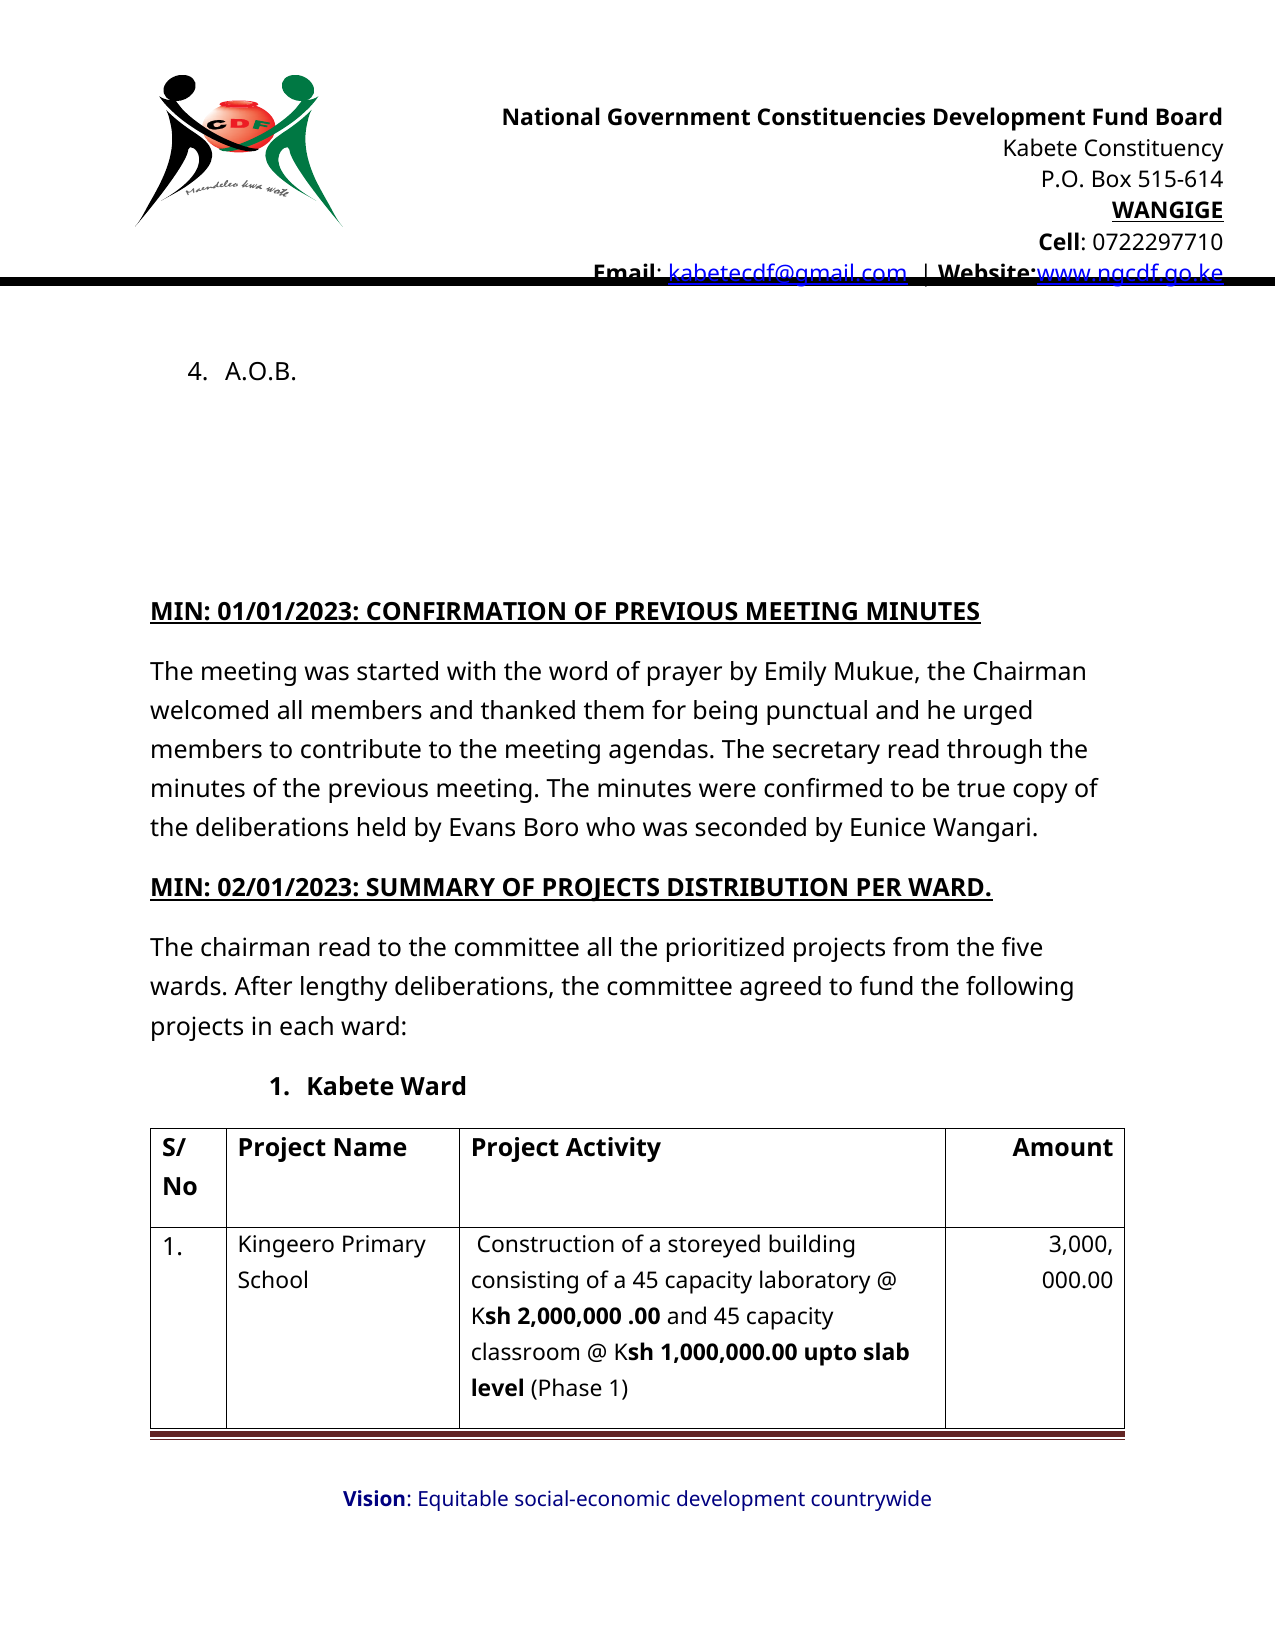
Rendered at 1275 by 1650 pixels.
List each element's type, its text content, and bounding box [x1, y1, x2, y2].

table_cell Construction of a storeyed building consisting of a 45 capacity laboratory @ Ksh 2,000,000 .00 and 45 capacity classroom @ Ksh 1,000,000.00 upto slab level (Phase 1) [460, 1228, 945, 1428]
table_cell Kingeero Primary School [227, 1228, 459, 1428]
list A.O.B. [187, 353, 1125, 387]
table_cell 3,000,000.00 [946, 1228, 1124, 1428]
list Kabete Ward [269, 1068, 1125, 1102]
table_header Amount [946, 1129, 1124, 1227]
text MIN: 02/01/2023: SUMMARY OF PROJECTS DISTRIBUTION PER WARD. [150, 870, 1125, 904]
table_cell [151, 1228, 226, 1428]
text MIN: 01/01/2023: CONFIRMATION OF PREVIOUS MEETING MINUTES [150, 593, 1125, 627]
text The meeting was started with the word of prayer by Emily Mukue, the Chairman welcomed all members and thanked them for being punctual and he urged members to contribute to the meeting agendas. The secretary read through the minutes of the previous meeting. The minutes were confirmed to be true copy of the deliberations held by Evans Boro who was seconded by Eunice Wangari. [150, 653, 1125, 844]
table_header Project Activity [460, 1129, 945, 1227]
table_header Project Name [227, 1129, 459, 1227]
table_header S/No [151, 1129, 226, 1227]
text The chairman read to the committee all the prioritized projects from the five wards. After lengthy deliberations, the committee agreed to fund the following projects in each ward: [150, 930, 1125, 1042]
